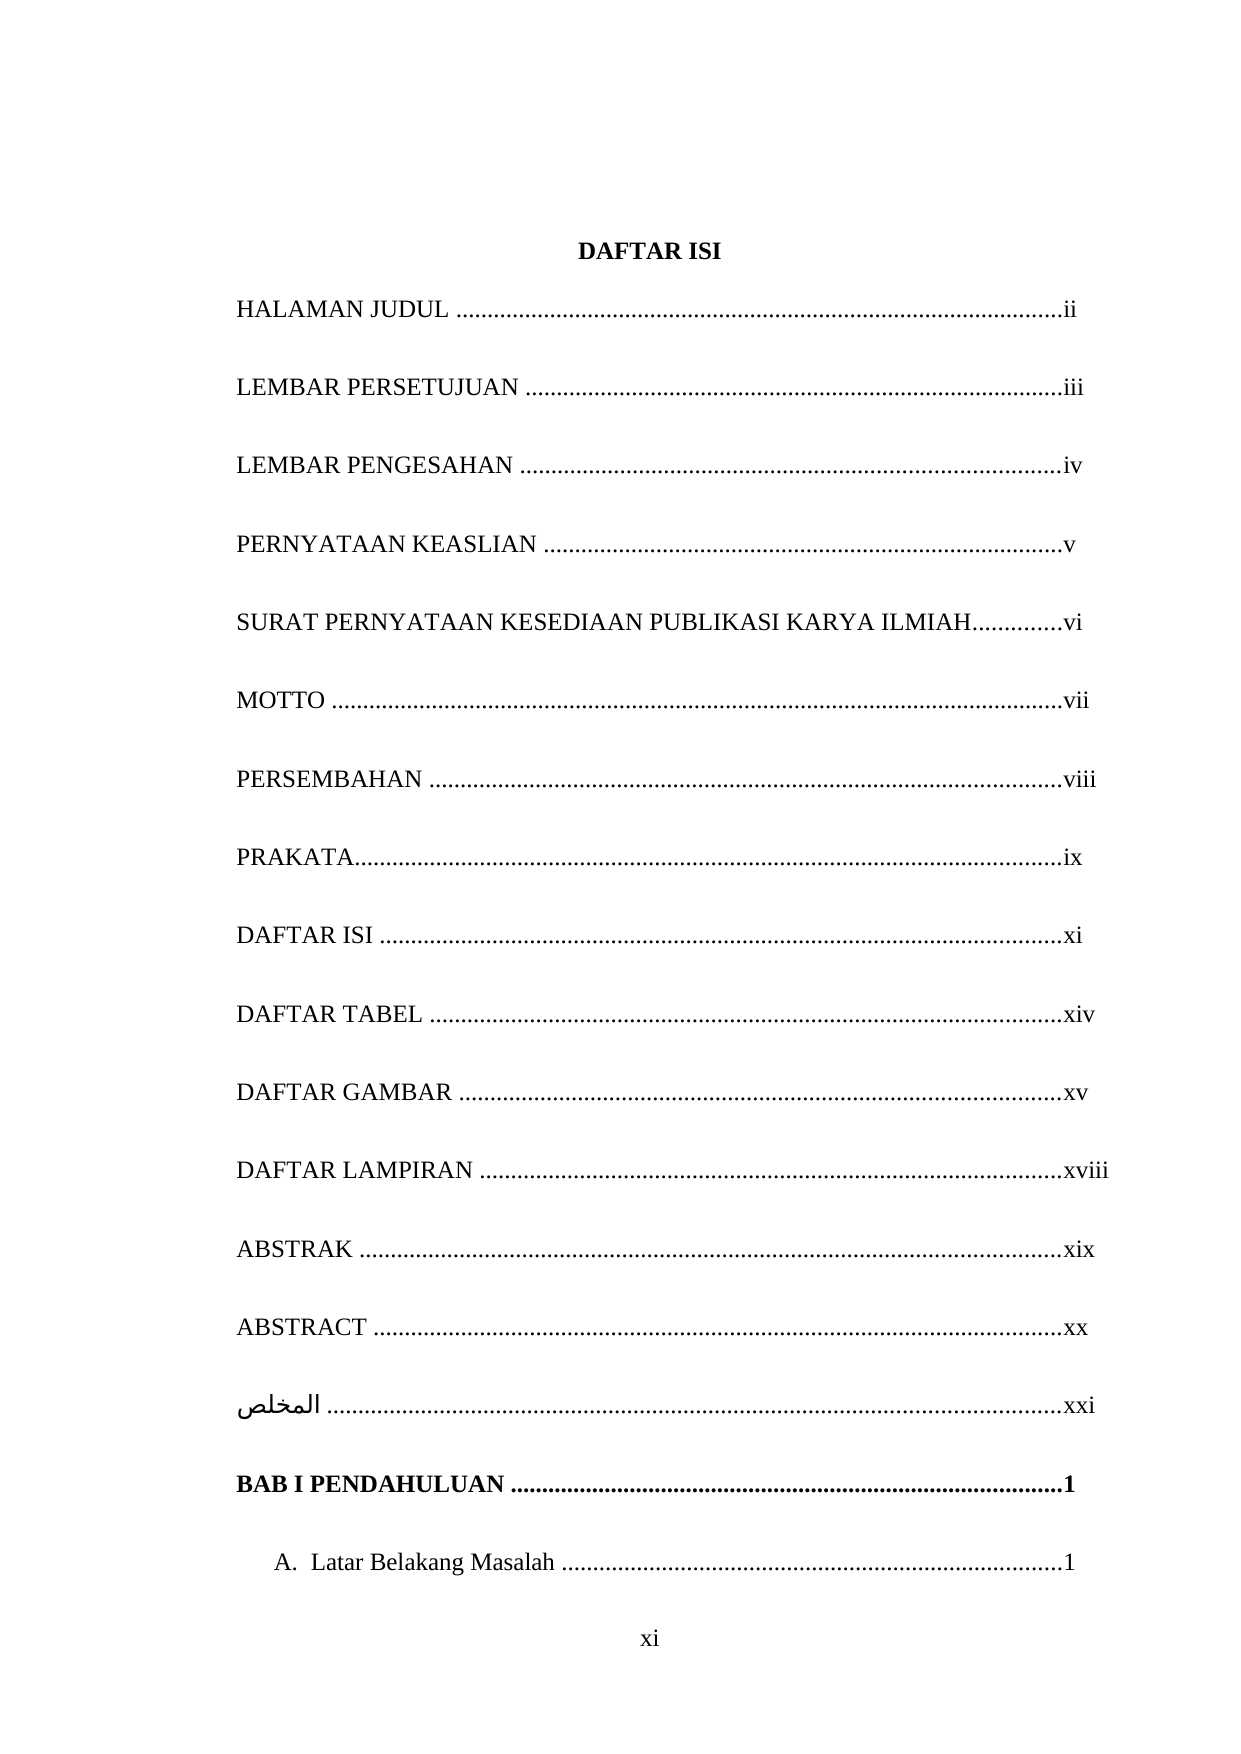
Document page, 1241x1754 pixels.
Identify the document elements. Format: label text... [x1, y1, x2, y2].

text LEMBAR PENGESAHAN iv [236, 450, 1063, 479]
text SURAT PERNYATAAN KESEDIAAN PUBLIKASI KARYA ILMIAH vi [236, 607, 1063, 636]
text DAFTAR LAMPIRAN xviii [236, 1155, 1063, 1184]
text HALAMAN JUDUL ii [236, 294, 1063, 322]
text PERNYATAAN KEASLIAN v [236, 529, 1063, 557]
text LEMBAR PERSETUJUAN iii [236, 372, 1063, 401]
text DAFTAR TABEL xiv [236, 999, 1063, 1027]
text المخلص xxi [236, 1390, 1063, 1419]
text PERSEMBAHAN viii [236, 764, 1063, 792]
text DAFTAR ISI [236, 236, 1063, 265]
text MOTTO vii [236, 685, 1063, 714]
text DAFTAR GAMBAR xv [236, 1077, 1063, 1106]
list Latar Belakang Masalah 1 [273, 1547, 1063, 1576]
text DAFTAR ISI xi [236, 920, 1063, 949]
text PRAKATA ix [236, 842, 1063, 871]
text BAB I PENDAHULUAN 1 [236, 1469, 1063, 1497]
text ABSTRACT xx [236, 1312, 1063, 1341]
text ABSTRAK xix [236, 1234, 1063, 1262]
